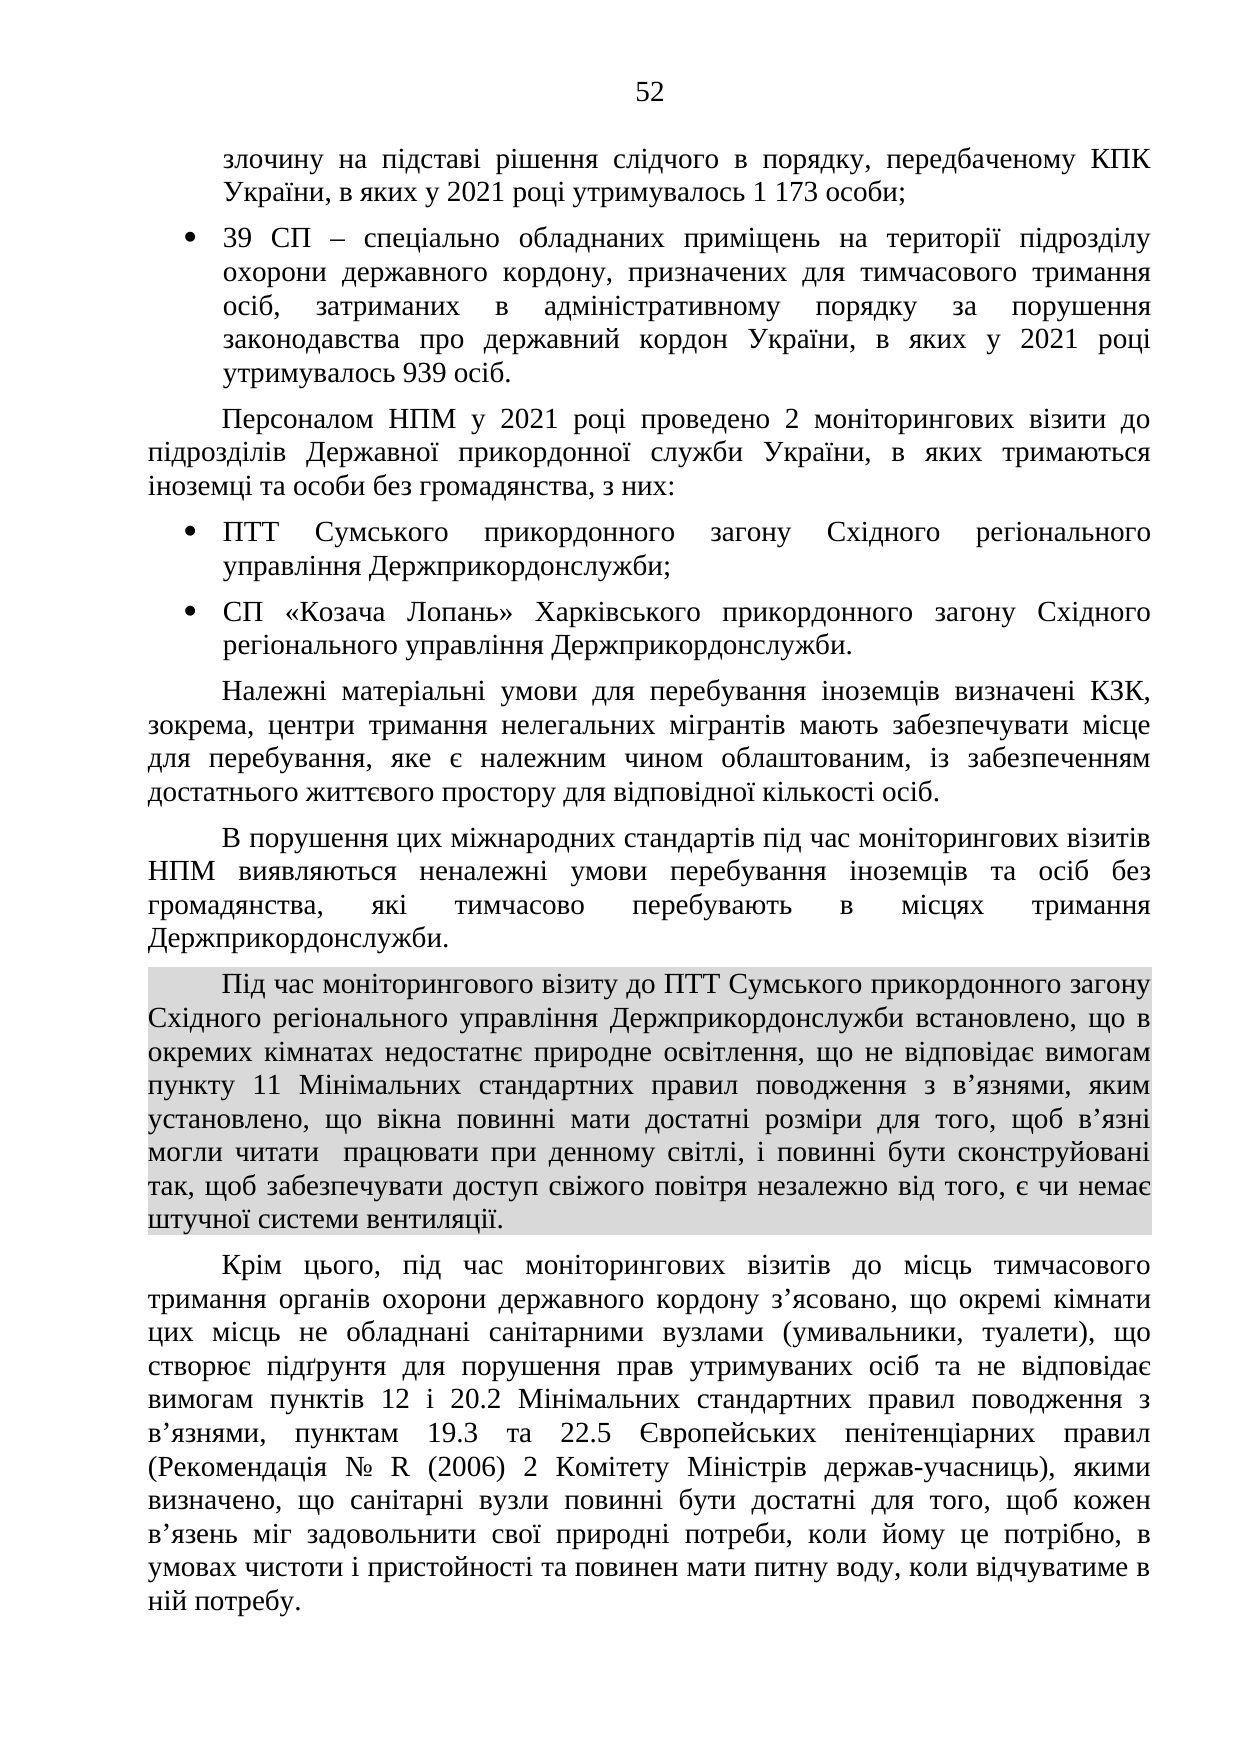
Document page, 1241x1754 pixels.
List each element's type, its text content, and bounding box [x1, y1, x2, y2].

text В порушення цих міжнародних стандартів під час моніторингових візитів НПМ виявляються неналежні умови перебування іноземців та осіб без громадянства, які тимчасово перебувають в місцях тримання Держприкордонслужби. [148, 820, 1152, 954]
list 39 СП – спеціально обладнаних приміщень на території підрозділу охорони державного кордону, призначених для тимчасового тримання осіб, затриманих в адміністративному порядку за порушення законодавства про державний кордон України, в яких у 2021 році утримувалось 939 осіб. [185, 221, 1152, 388]
text Персоналом НПМ у 2021 році проведено 2 моніторингових візити до підрозділів Державної прикордонної служби України, в яких тримаються іноземці та особи без громадянства, з них: [148, 401, 1152, 501]
list СП «Козача Лопань» Харківського прикордонного загону Східного регіонального управління Держприкордонслужби. [185, 594, 1152, 661]
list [185, 141, 1152, 208]
list ПТТ Сумського прикордонного загону Східного регіонального управління Держприкордонслужби; [185, 514, 1152, 581]
text Належні матеріальні умови для перебування іноземців визначені КЗК, зокрема, центри тримання нелегальних мігрантів мають забезпечувати місце для перебування, яке є належним чином облаштованим, із забезпеченням достатнього життєвого простору для відповідної кількості осіб. [148, 673, 1152, 807]
text Крім цього, під час моніторингових візитів до місць тимчасового тримання органів охорони державного кордону з’ясовано, що окремі кімнати цих місць не обладнані санітарними вузлами (умивальники, туалети), що створює підґрунтя для порушення прав утримуваних осіб та не відповідає вимогам пунктів 12 і 20.2 Мінімальних стандартних правил поводження з в’язнями, пунктам 19.3 та 22.5 Європейських пенітенціарних правил (Рекомендація № R (2006) 2 Комітету Міністрів держав-учасниць), якими визначено, що санітарні вузли повинні бути достатні для того, щоб кожен в’язень міг задовольнити свої природні потреби, коли йому це потрібно, в умовах чистоти і пристойності та повинен мати питну воду, коли відчуватиме в ній потребу. [148, 1247, 1152, 1616]
text Під час моніторингового візиту до ПТТ Сумського прикордонного загону Східного регіонального управління Держприкордонслужби встановлено, що в окремих кімнатах недостатнє природне освітлення, що не відповідає вимогам пункту 11 Мінімальних стандартних правил поводження з в’язнями, яким установлено, що вікна повинні мати достатні розміри для того, щоб в’язні могли читати працювати при денному світлі, і повинні бути сконструйовані так, щоб забезпечувати доступ свіжого повітря незалежно від того, є чи немає штучної системи вентиляції. [148, 967, 1152, 1235]
